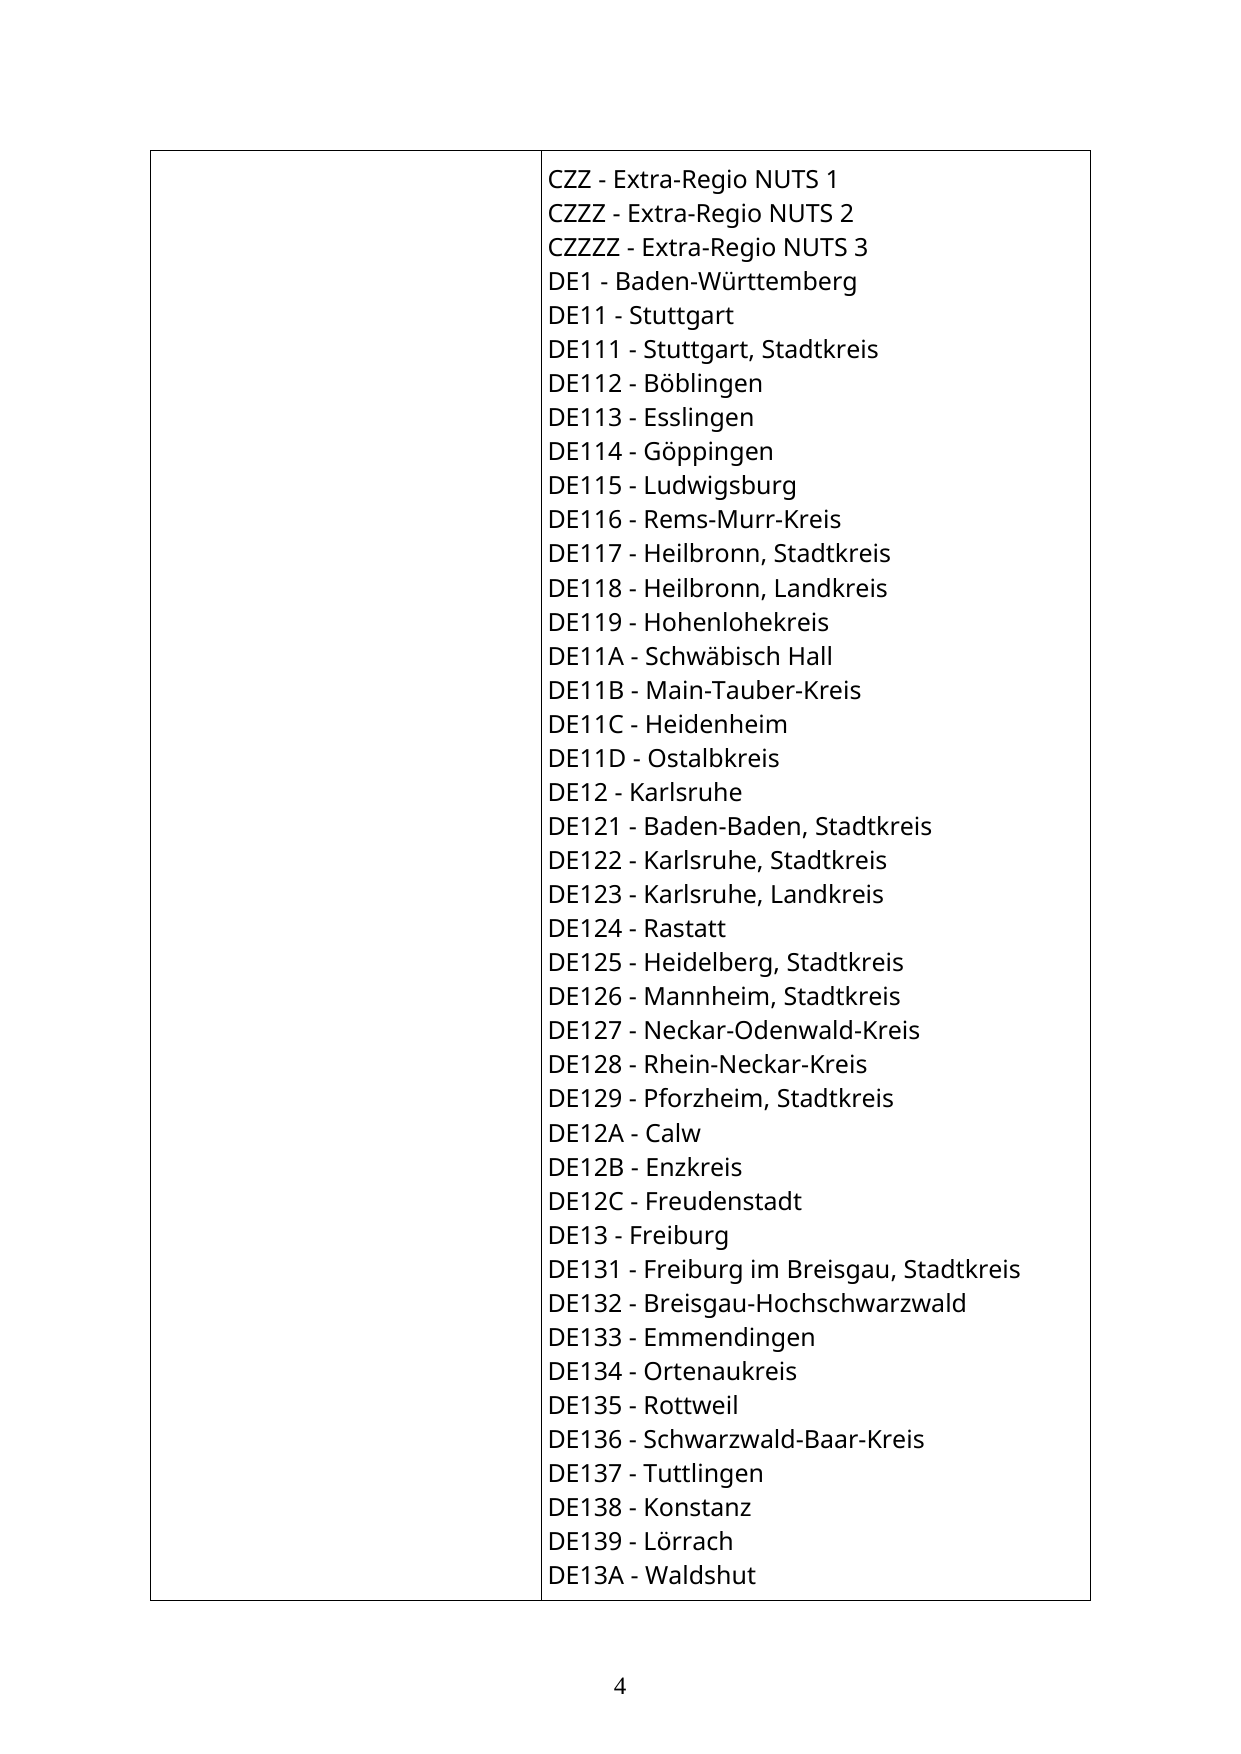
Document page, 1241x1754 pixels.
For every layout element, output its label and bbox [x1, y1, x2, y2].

table_cell [542, 151, 1090, 1600]
table_cell [151, 151, 541, 1600]
